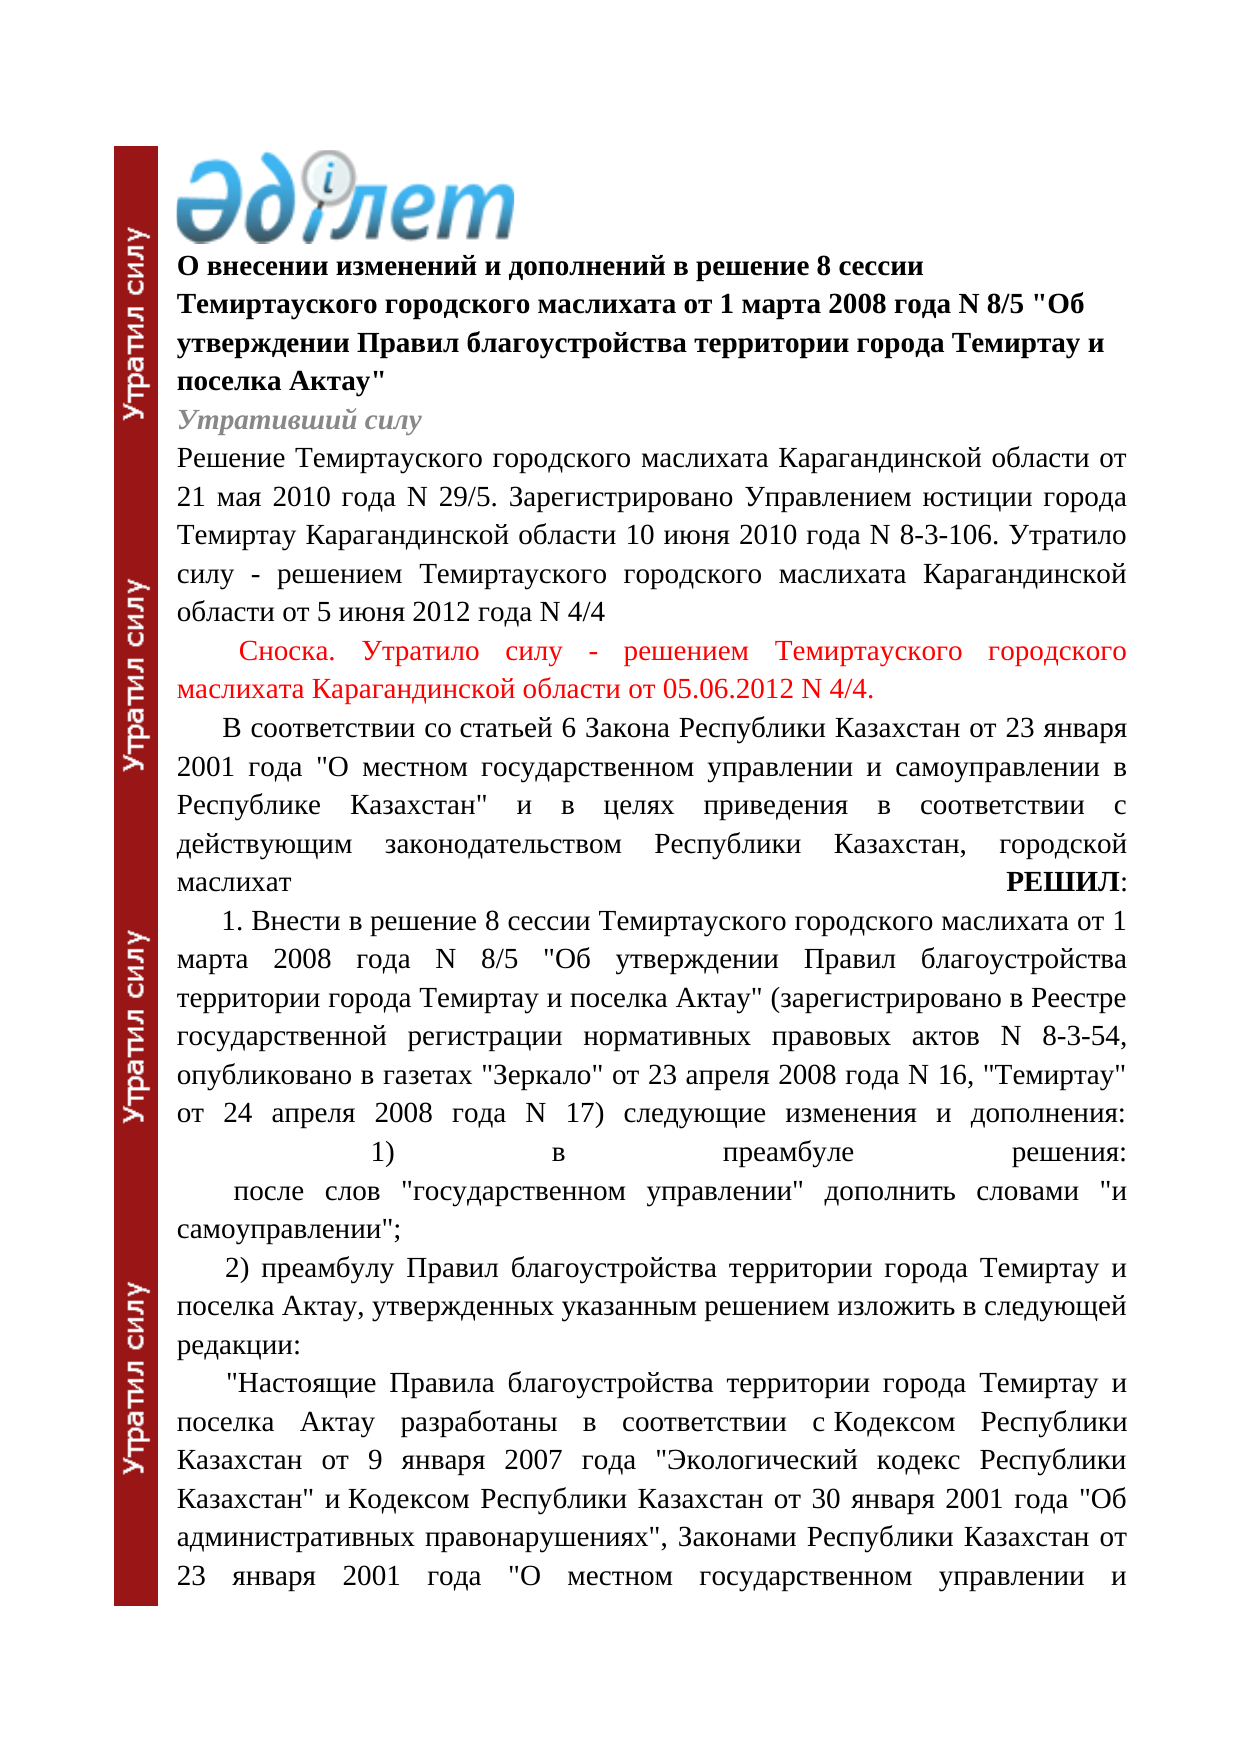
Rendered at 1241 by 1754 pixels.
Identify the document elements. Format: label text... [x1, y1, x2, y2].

text Решение Темиртауского городского маслихата Карагандинской области от 21 мая 2010 года N 29/5. Зарегистрировано Управлением юстиции города Темиртау Карагандинской области 10 июня 2010 года N 8-3-106. Утратило силу - решением Темиртауского городского маслихата Карагандинской области от 5 июня 2012 года N 4/4 [112, 440, 1128, 628]
picture [176, 150, 515, 244]
picture [114, 397, 158, 402]
text Утративший силу [112, 402, 1128, 435]
picture [114, 146, 158, 248]
picture [114, 435, 158, 440]
picture [114, 705, 158, 710]
text О внесении изменений и дополнений в решение 8 сессии Темиртауского городского маслихата от 1 марта 2008 года N 8/5 "Об утверждении Правил благоустройства территории города Темиртау и поселка Актау" [112, 248, 1128, 397]
picture [114, 628, 158, 633]
text Сноска. Утратило силу - решением Темиртауского городского маслихата Карагандинской области от 05.06.2012 N 4/4. [112, 633, 1128, 705]
picture [114, 1592, 158, 1606]
